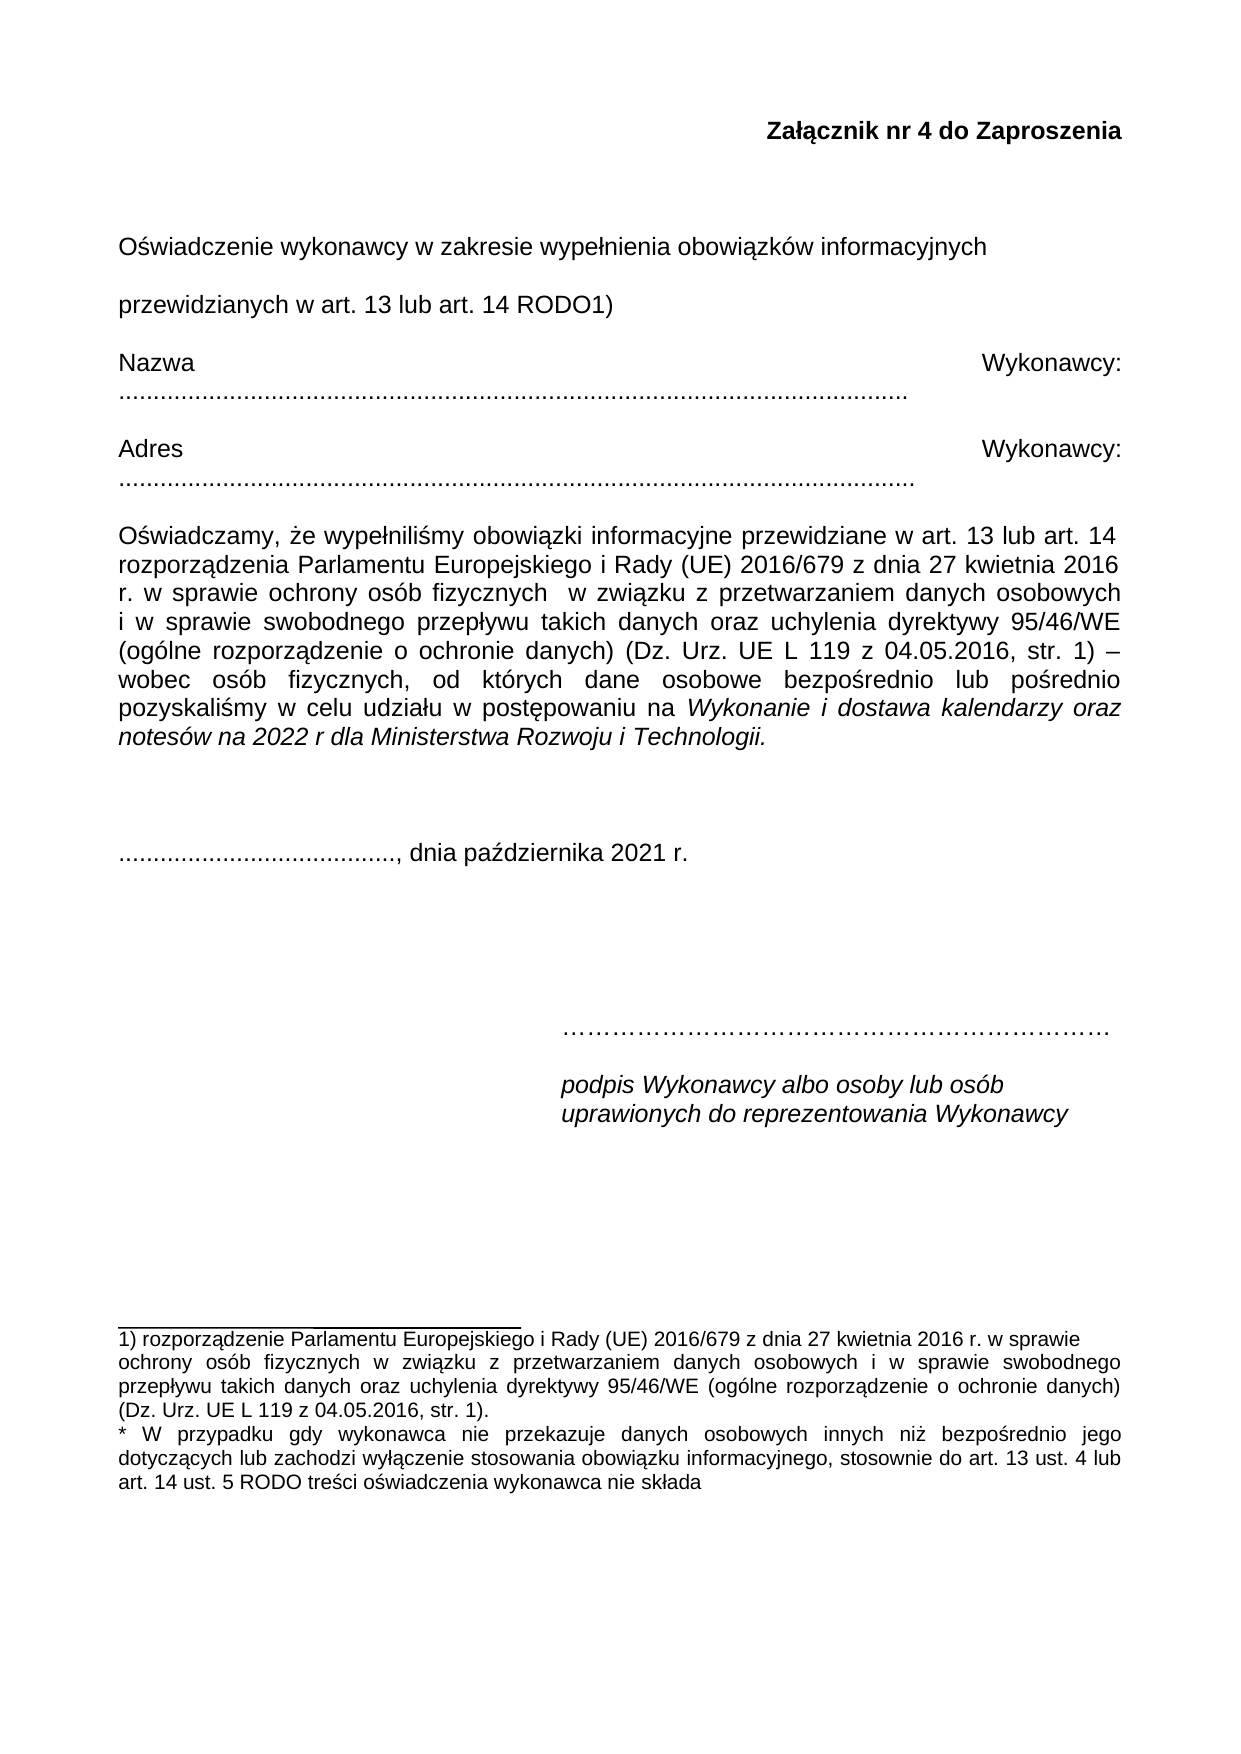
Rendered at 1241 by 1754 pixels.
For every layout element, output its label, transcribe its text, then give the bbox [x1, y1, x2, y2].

text ................................................................................................................... [118, 463, 1186, 492]
text rozporządzenia Parlamentu Europejskiego i Rady (UE) 2016/679 z dnia 27 kwietnia 2016 [118, 549, 1186, 578]
text 1) rozporządzenie Parlamentu Europejskiego i Rady (UE) 2016/679 z dnia 27 kwietnia 2016 r. w sprawie [118, 1323, 1186, 1350]
text ........................................, dnia października 2021 r. [118, 838, 1186, 867]
text * W przypadku gdy wykonawca nie przekazuje danych osobowych innych niż bezpośrednio jego dotyczących lub zachodzi wyłączenie stosowania obowiązku informacyjnego, stosownie do art. 13 ust. 4 lub art. 14 ust. 5 RODO treści oświadczenia wykonawca nie składa [118, 1422, 1122, 1494]
text Nazwa Wykonawcy: [118, 347, 1186, 376]
text Adres Wykonawcy: [118, 434, 1186, 463]
text Oświadczenie wykonawcy w zakresie wypełnienia obowiązków informacyjnych przewidzianych w art. 13 lub art. 14 RODO1) [118, 232, 990, 318]
text r. w sprawie ochrony osób fizycznych w związku z przetwarzaniem danych osobowych i w sprawie swobodnego przepływu takich danych oraz uchylenia dyrektywy 95/46/WE (ogólne rozporządzenie o ochronie danych) (Dz. Urz. UE L 119 z 04.05.2016, str. 1) – wobec osób fizycznych, od których dane osobowe bezpośrednio lub pośrednio pozyskaliśmy w celu udziału w postępowaniu na Wykonanie i dostawa kalendarzy oraz notesów na 2022 r dla Ministerstwa Rozwoju i Technologii. [118, 578, 1122, 751]
text ochrony osób fizycznych w związku z przetwarzaniem danych osobowych i w sprawie swobodnego przepływu takich danych oraz uchylenia dyrektywy 95/46/WE (ogólne rozporządzenie o ochronie danych) (Dz. Urz. UE L 119 z 04.05.2016, str. 1). [118, 1350, 1122, 1422]
text .................................................................................................................. [118, 376, 1186, 405]
text podpis Wykonawcy albo osoby lub osób uprawionych do reprezentowania Wykonawcy [561, 1070, 1070, 1128]
text Oświadczamy, że wypełniliśmy obowiązki informacyjne przewidziane w art. 13 lub art. 14 [118, 521, 1186, 549]
subtitle Załącznik nr 4 do Zaproszenia [766, 116, 1186, 145]
text ………………………………………………………… [561, 1012, 1186, 1041]
